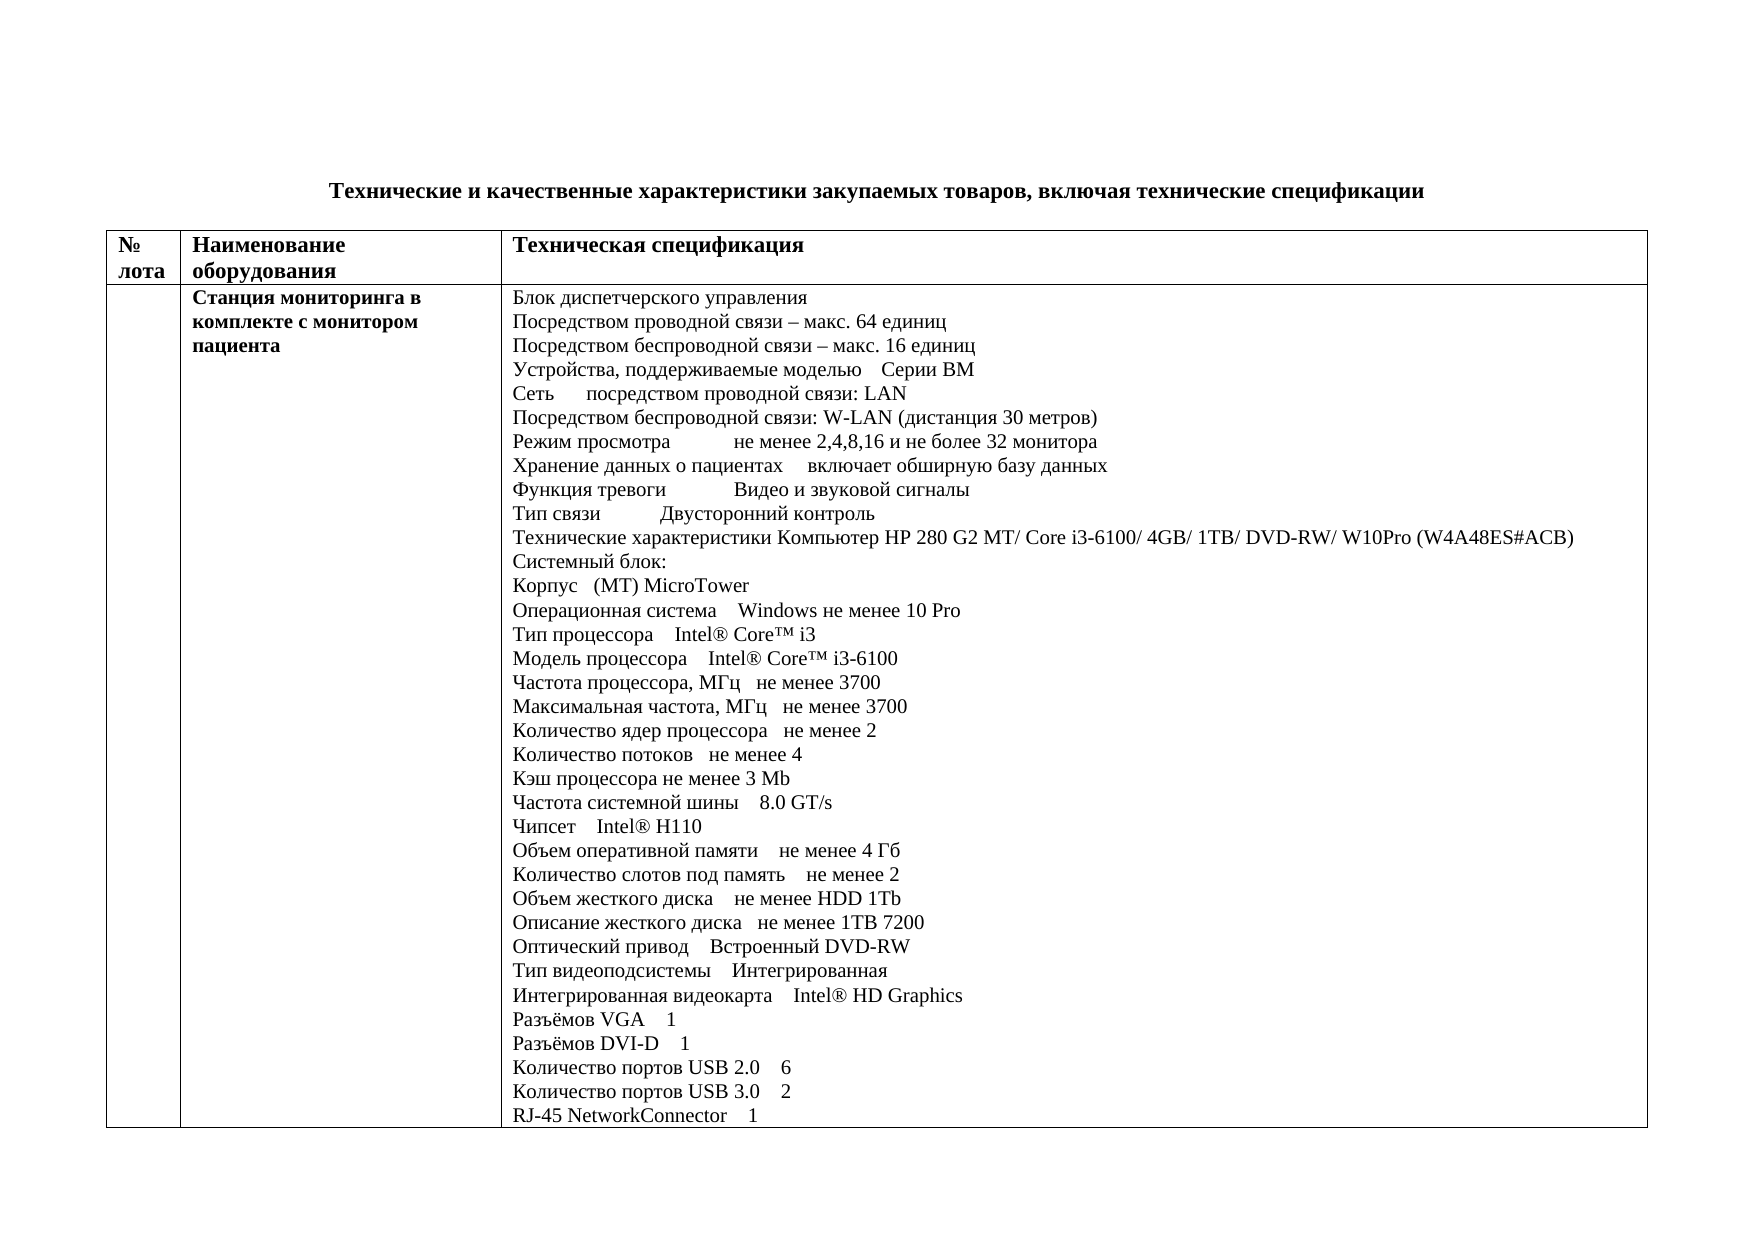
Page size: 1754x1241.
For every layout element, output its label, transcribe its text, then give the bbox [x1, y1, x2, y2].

table_header Наименование оборудования [181, 231, 501, 284]
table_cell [502, 285, 1647, 1127]
table_header Техническая спецификация [502, 231, 1647, 284]
table_header № лота [107, 231, 180, 284]
text Технические и качественные характеристики закупаемых товаров, включая технические спецификации [118, 177, 1636, 203]
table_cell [181, 285, 501, 1127]
table_cell [107, 285, 180, 1127]
